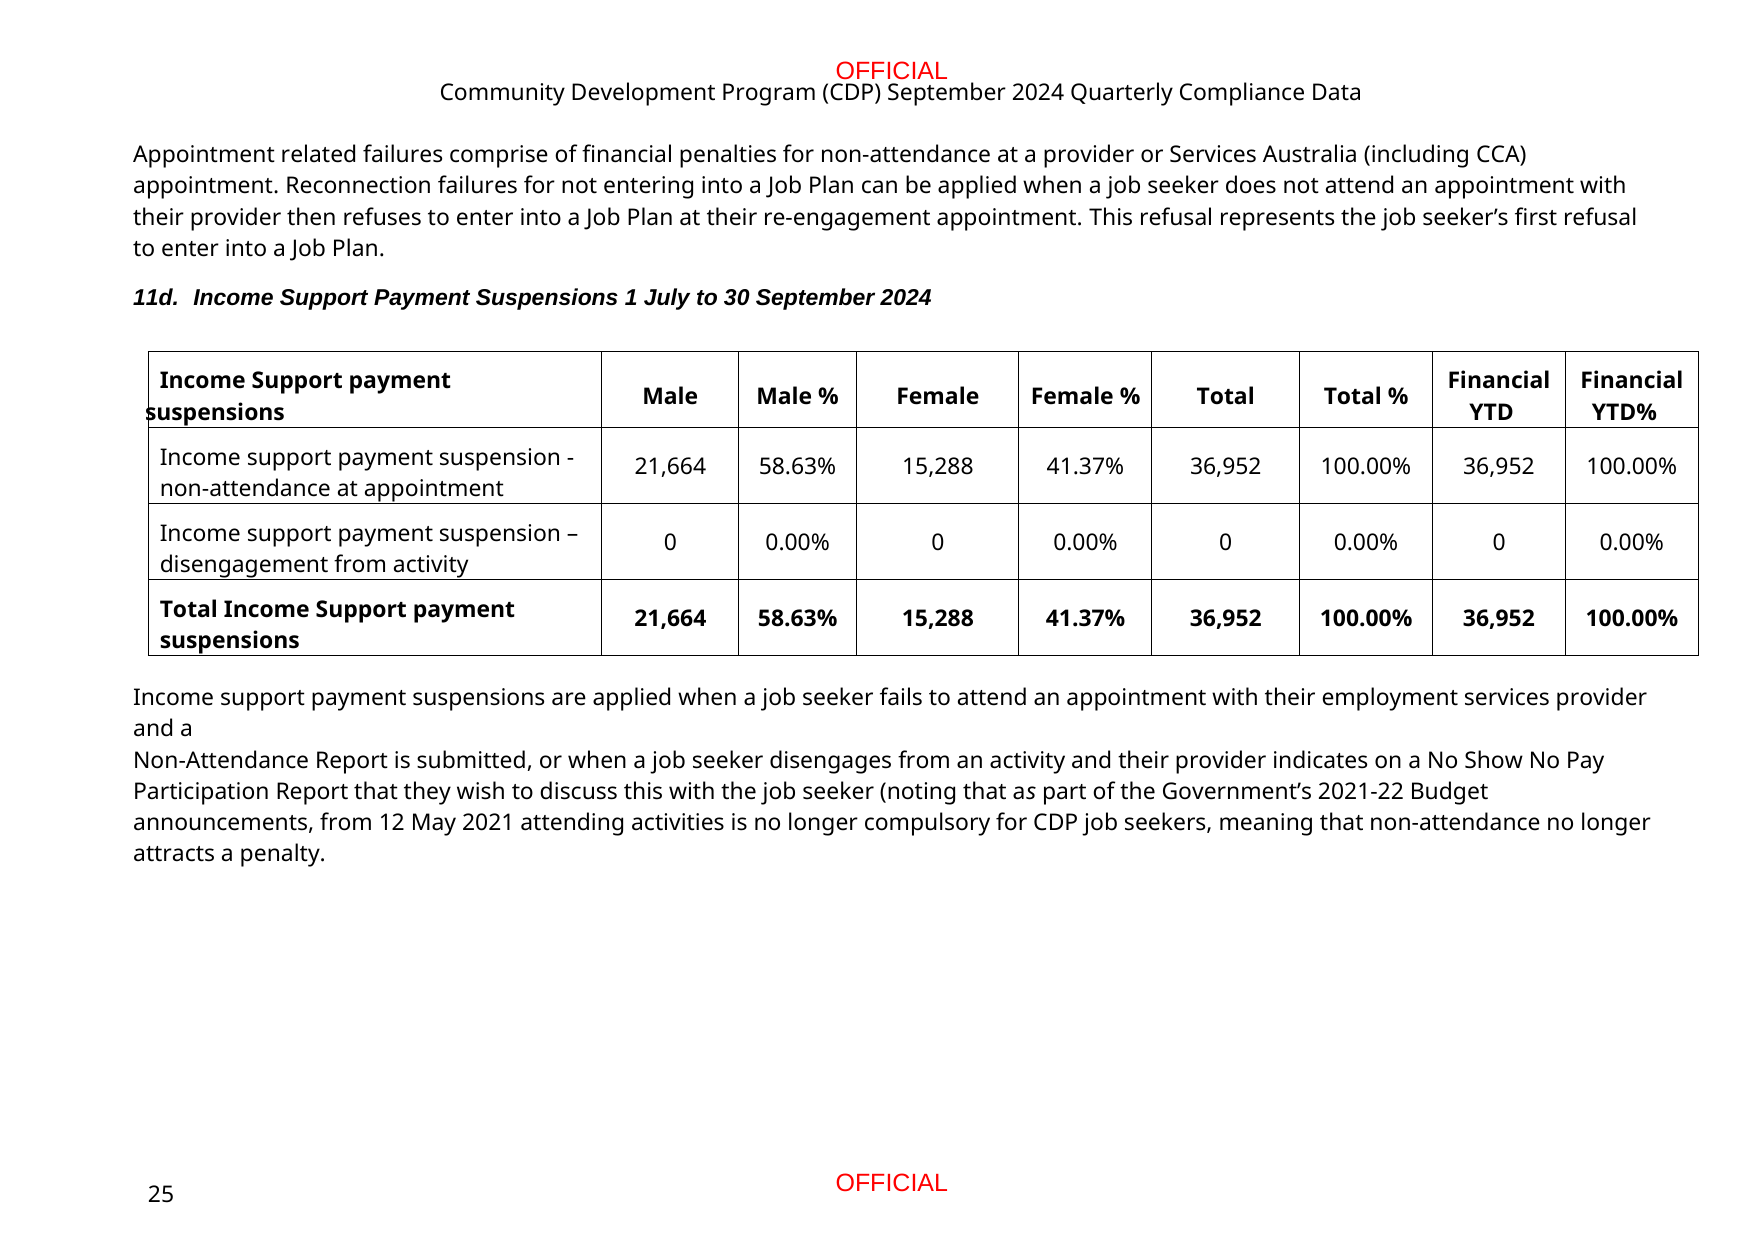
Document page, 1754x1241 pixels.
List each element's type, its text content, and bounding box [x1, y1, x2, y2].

table_cell Income support payment suspension – disengagement from activity [149, 504, 601, 579]
table_cell 100.00% [1300, 580, 1432, 655]
table_header Financial YTD% [1566, 352, 1698, 427]
table_cell 0 [602, 504, 738, 579]
table_cell 100.00% [1300, 428, 1432, 503]
table_cell 0 [1433, 504, 1565, 579]
table_cell Income support payment suspension - non-attendance at appointment [149, 428, 601, 503]
table_cell 36,952 [1433, 580, 1565, 655]
table_cell 36,952 [1152, 580, 1299, 655]
table_cell 41.37% [1019, 428, 1151, 503]
table_cell 0.00% [739, 504, 856, 579]
table_cell 0.00% [1566, 504, 1698, 579]
text Appointment related failures comprise of financial penalties for non-attendance at a provider or Services Australia (including CCA) appointment. Reconnection failures for not entering into a Job Plan can be applied when a job seeker does not attend an appointment with their provider then refuses to enter into a Job Plan at their re-engagement appointment. This refusal represents the job seeker’s first refusal to enter into a Job Plan. [133, 138, 1654, 263]
table_header Female [857, 352, 1018, 427]
table_cell 41.37% [1019, 580, 1151, 655]
table_header Total % [1300, 352, 1432, 427]
table_cell 0 [1152, 504, 1299, 579]
table_cell 100.00% [1566, 428, 1698, 503]
subtitle 11d. Income Support Payment Suspensions 1 July to 30 September 2024 [133, 284, 1654, 346]
table_cell 0.00% [1019, 504, 1151, 579]
table_header Male [602, 352, 738, 427]
table_cell 15,288 [857, 580, 1018, 655]
table_header Financial YTD [1433, 352, 1565, 427]
table_cell 15,288 [857, 428, 1018, 503]
table_cell 0 [857, 504, 1018, 579]
table_cell 0.00% [1300, 504, 1432, 579]
table_cell 21,664 [602, 428, 738, 503]
table_cell 21,664 [602, 580, 738, 655]
table_cell 36,952 [1152, 428, 1299, 503]
text Income support payment suspensions are applied when a job seeker fails to attend an appointment with their employment services provider and a Non-Attendance Report is submitted, or when a job seeker disengages from an activity and their provider indicates on a No Show No Pay Participation Report that they wish to discuss this with the job seeker (noting that as part of the Government’s 2021-22 Budget announcements, from 12 May 2021 attending activities is no longer compulsory for CDP job seekers, meaning that non-attendance no longer attracts a penalty. [133, 681, 1654, 869]
table_header Income Support payment suspensions [149, 352, 601, 427]
table_header Female % [1019, 352, 1151, 427]
table_cell 100.00% [1566, 580, 1698, 655]
table_header Male % [739, 352, 856, 427]
table_cell Total Income Support payment suspensions [149, 580, 601, 655]
table_cell 58.63% [739, 580, 856, 655]
table_cell 58.63% [739, 428, 856, 503]
table_header Total [1152, 352, 1299, 427]
table_cell 36,952 [1433, 428, 1565, 503]
